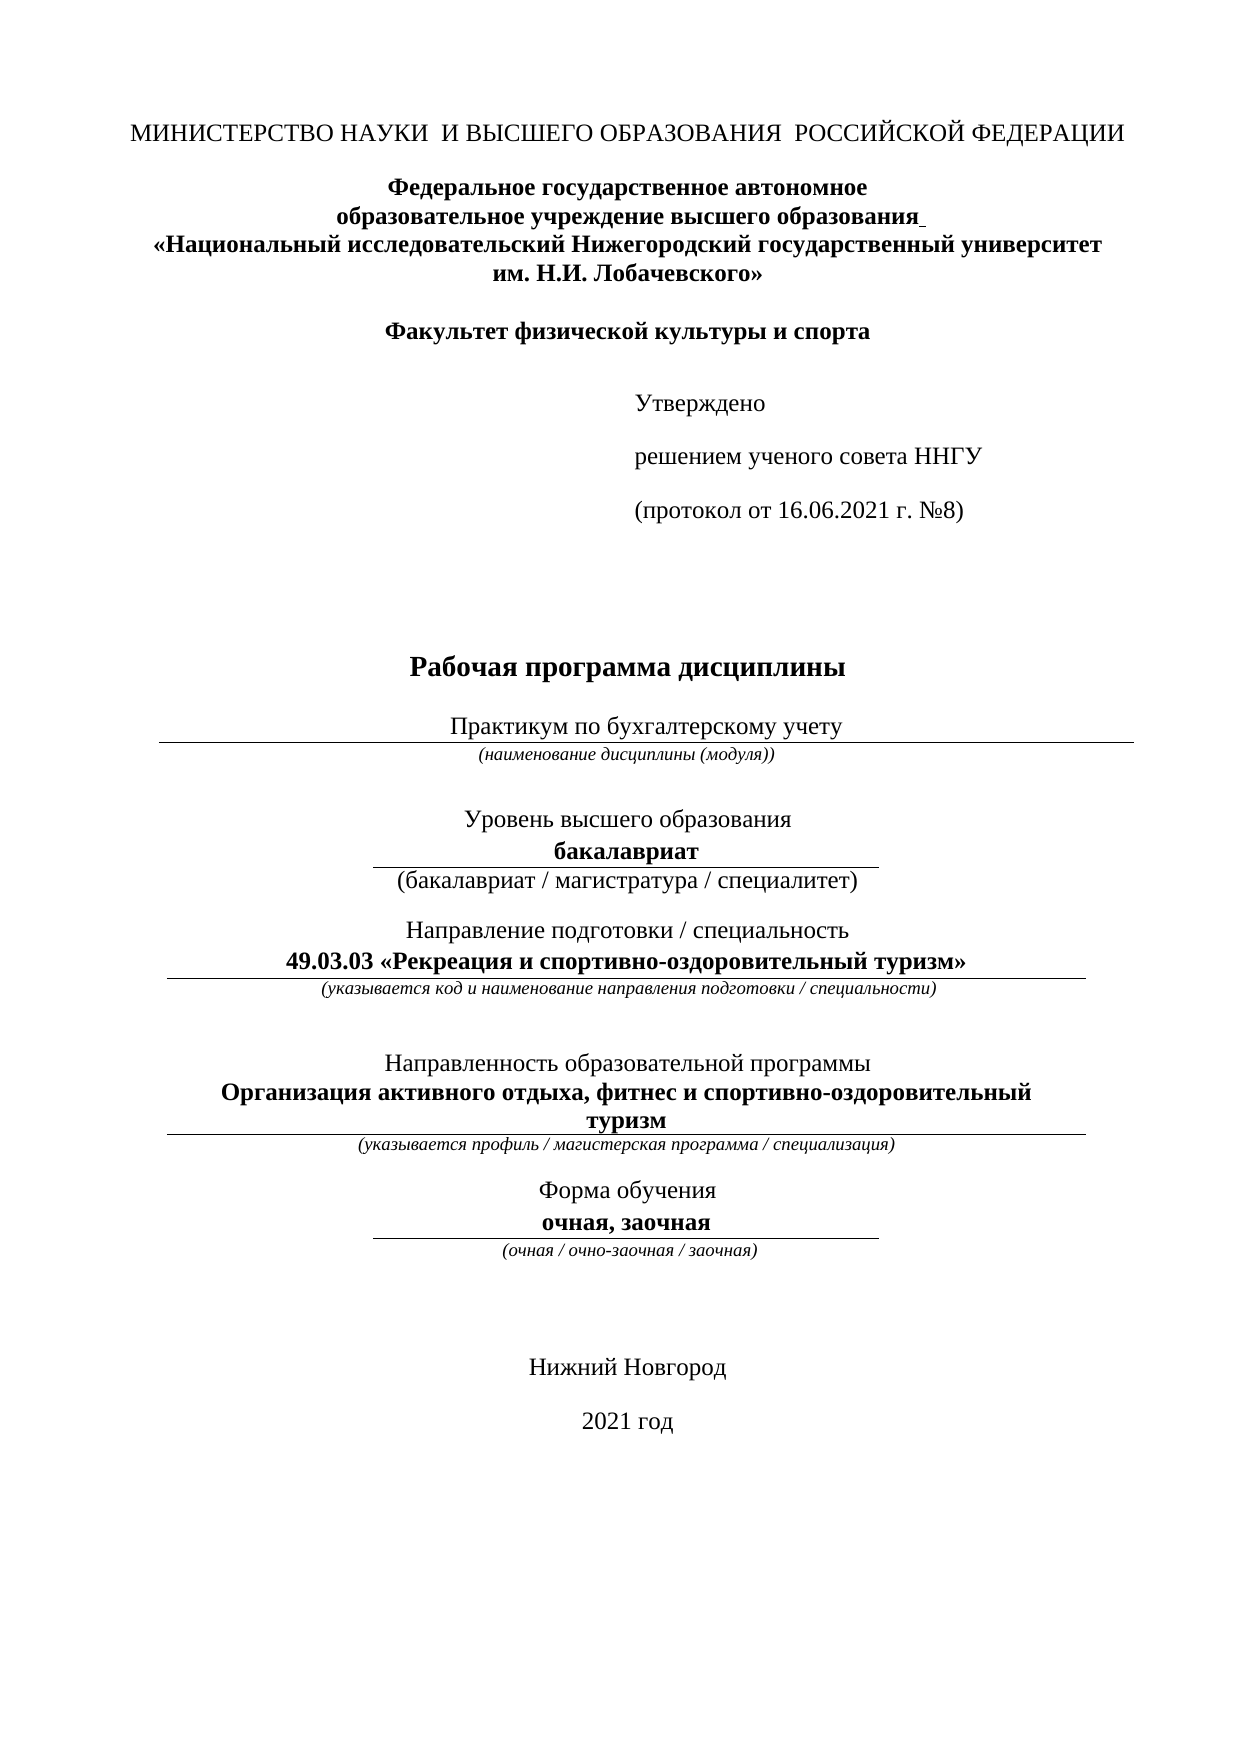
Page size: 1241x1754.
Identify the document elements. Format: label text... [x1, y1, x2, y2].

text (указывается код и наименование направления подготовки / специальности) [118, 979, 1137, 998]
text решением ученого совета ННГУ [634, 441, 1137, 470]
text Рабочая программа дисциплины [118, 649, 1137, 682]
text МИНИСТЕРСТВО НАУКИ И ВЫСШЕГО ОБРАЗОВАНИЯ РОССИЙСКОЙ ФЕДЕРАЦИИ [118, 118, 1137, 147]
text (наименование дисциплины (модуля)) [118, 743, 1137, 765]
table_header 49.03.03 «Рекреация и спортивно-оздоровительный туризм» [167, 944, 1086, 978]
text (указывается профиль / магистерская программа / специализация) [118, 1135, 1137, 1154]
table_header бакалавриат [373, 833, 879, 867]
text Факультет физической культуры и спорта [118, 316, 1137, 344]
table_header Практикум по бухгалтерскому учету [159, 708, 1133, 742]
text (бакалавриат / магистратура / специалитет) [118, 868, 1137, 894]
text образовательное учреждение высшего образования [118, 201, 1137, 229]
text (протокол от 16.06.2021 г. №8) [634, 495, 1137, 524]
text «Национальный исследовательский Нижегородский государственный университет [118, 229, 1137, 258]
text Направленность образовательной программы [118, 1048, 1137, 1077]
text Форма обучения [118, 1175, 1137, 1204]
text Уровень высшего образования [118, 804, 1137, 833]
table_header Организация активного отдыха, фитнес и спортивно-оздоровительный туризм [167, 1077, 1086, 1134]
text Утверждено [634, 388, 1137, 416]
text Направление подготовки / специальность [118, 915, 1137, 944]
text Нижний Новгород [118, 1352, 1137, 1381]
text Федеральное государственное автономное [118, 172, 1137, 201]
text (очная / очно-заочная / заочная) [118, 1239, 1137, 1261]
table_header очная, заочная [373, 1204, 879, 1238]
text 2021 год [118, 1406, 1137, 1435]
text им. Н.И. Лобачевского» [118, 258, 1137, 287]
